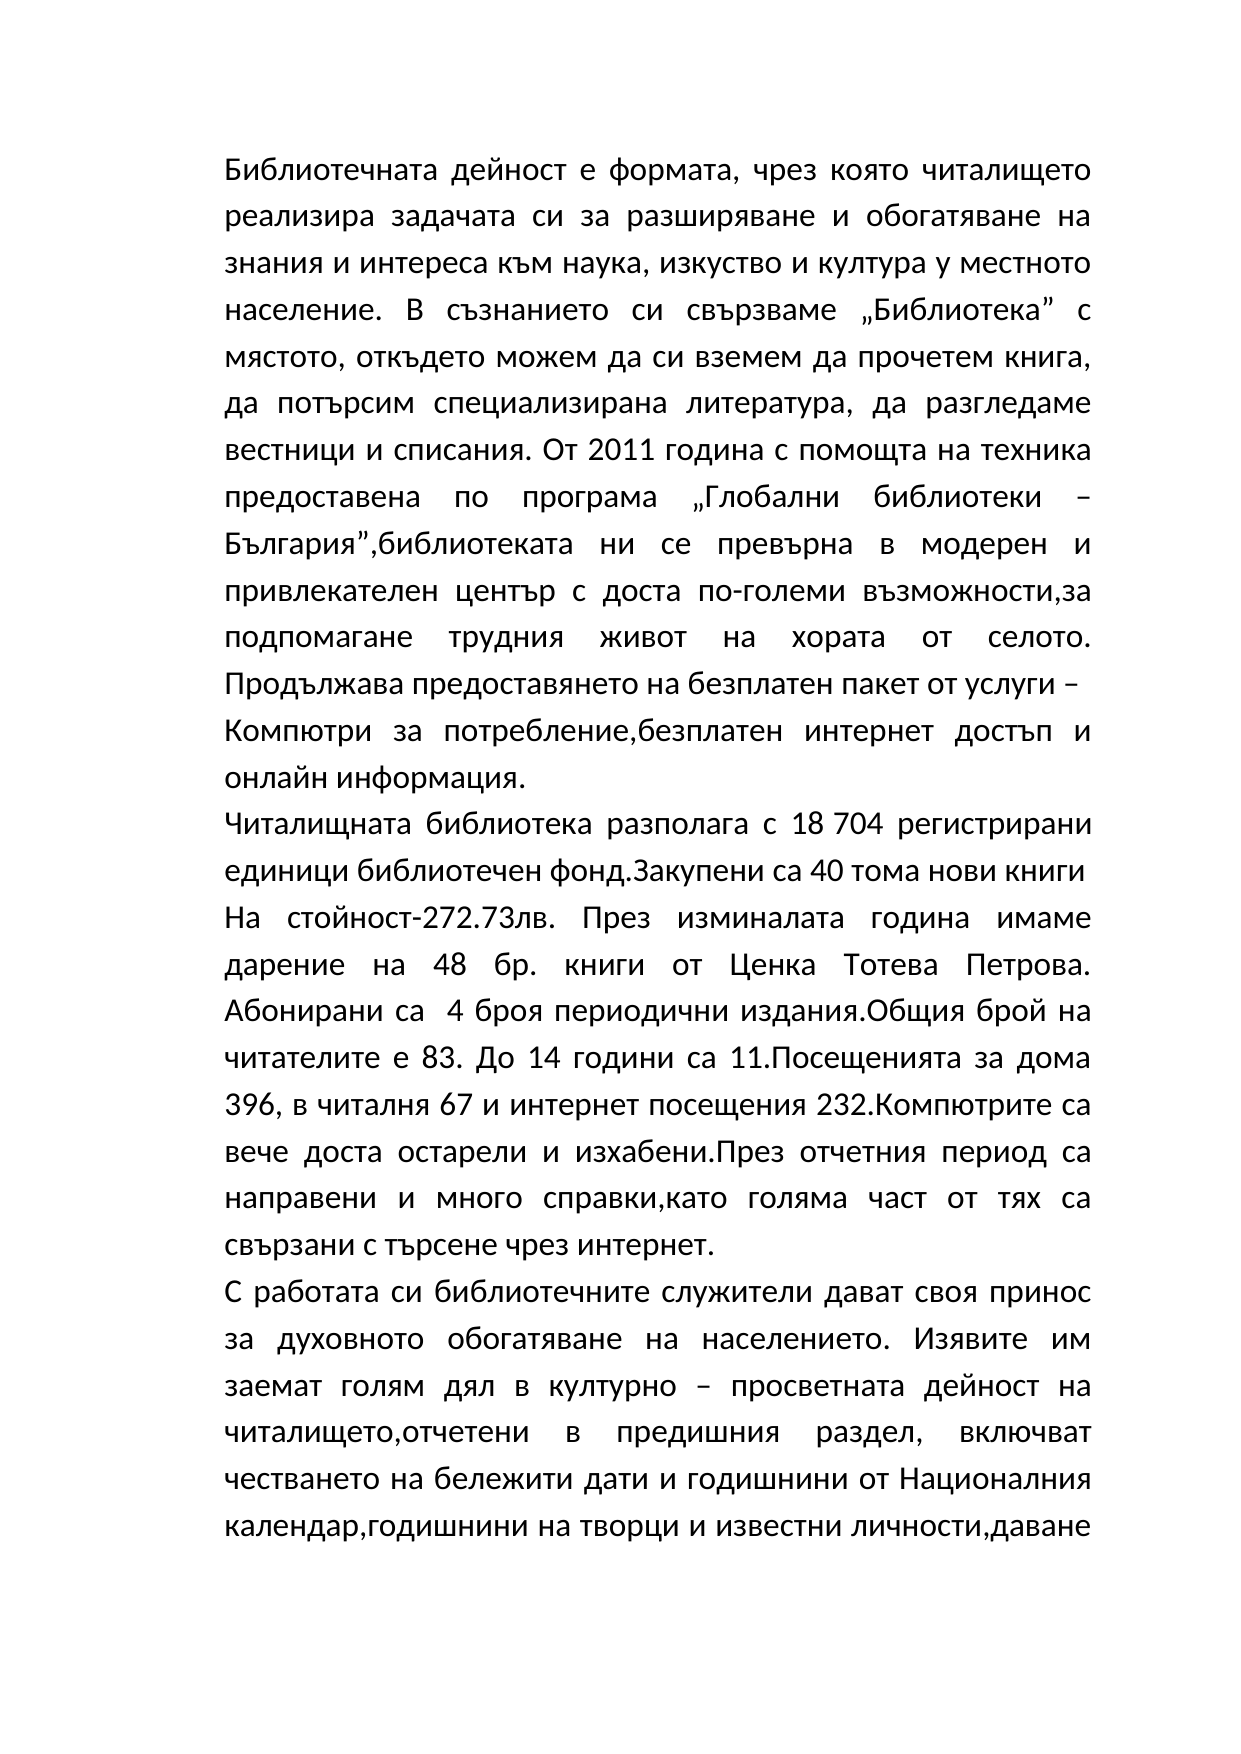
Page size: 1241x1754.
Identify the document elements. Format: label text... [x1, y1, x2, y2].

list Библиотечната дейност е формата, чрез която читалището реализира задачата си за разширяване и обогатяване на знания и интереса към наука, изкуство и култура у местното население. В съзнанието си свързваме „Библиотека” с мястото, откъдето можем да си вземем да прочетем книга, да потърсим специализирана литература, да разгледаме вестници и списания. От 2011 година с помощта на техника предоставена по програма „Глобални библиотеки – България”,библиотеката ни се превърна в модерен и привлекателен център с доста по-големи възможности,за подпомагане трудния живот на хората от селото. Продължава предоставянето на безплатен пакет от услуги – [224, 148, 1093, 703]
list Читалищната библиотека разполага с 18 704 регистрирани единици библиотечен фонд.Закупени са 40 тома нови книги [224, 802, 1093, 890]
list Компютри за потребление,безплатен интернет достъп и онлайн информация. [224, 709, 1093, 796]
list На стойност-272.73лв. През изминалата година имаме дарение на 48 бр. книги от Ценка Тотева Петрова. Абонирани са 4 броя периодични издания.Общия брой на читателите е 83. До 14 години са 11.Посещенията за дома 396, в читалня 67 и интернет посещения 232.Компютрите са вече доста остарели и изхабени.През отчетния период са направени и много справки,като голяма част от тях са свързани с търсене чрез интернет. [224, 896, 1093, 1264]
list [224, 1270, 1093, 1545]
